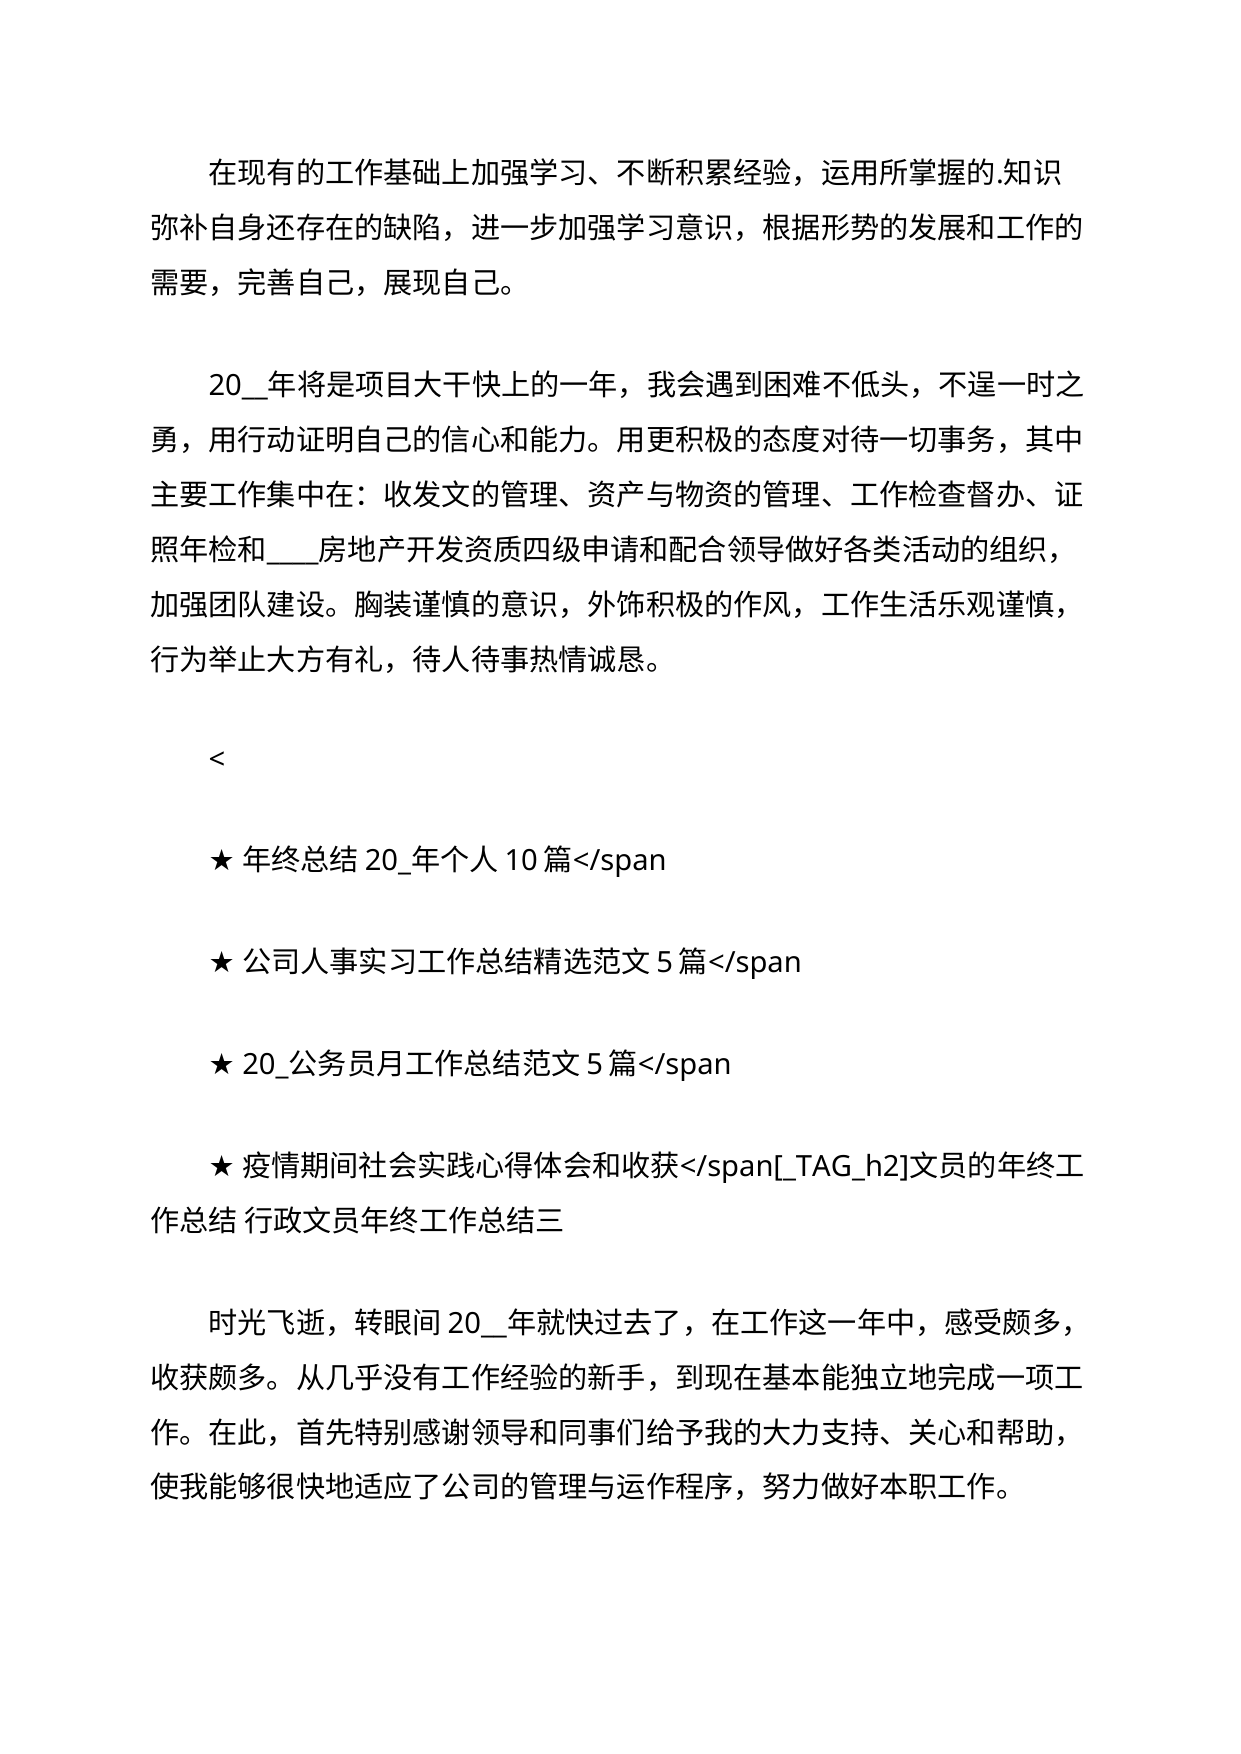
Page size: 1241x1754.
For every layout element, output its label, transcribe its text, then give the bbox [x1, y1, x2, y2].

text 时光飞逝，转眼间20__年就快过去了，在工作这一年中，感受颇多，收获颇多。从几乎没有工作经验的新手，到现在基本能独立地完成一项工作。在此，首先特别感谢领导和同事们给予我的大力支持、关心和帮助，使我能够很快地适应了公司的管理与运作程序，努力做好本职工作。 [150, 1299, 1090, 1506]
text ★ 年终总结20_年个人10篇</span [150, 837, 1090, 879]
text ★ 20_公务员月工作总结范文5篇</span [150, 1041, 1090, 1083]
text 20__年将是项目大干快上的一年，我会遇到困难不低头，不逞一时之勇，用行动证明自己的信心和能力。用更积极的态度对待一切事务，其中主要工作集中在：收发文的管理、资产与物资的管理、工作检查督办、证照年检和____房地产开发资质四级申请和配合领导做好各类活动的组织，加强团队建设。胸装谨慎的意识，外饰积极的作风，工作生活乐观谨慎，行为举止大方有礼，待人待事热情诚恳。 [150, 362, 1090, 679]
text ★ 疫情期间社会实践心得体会和收获</span[_TAG_h2]文员的年终工作总结 行政文员年终工作总结三 [150, 1142, 1090, 1240]
text 在现有的工作基础上加强学习、不断积累经验，运用所掌握的.知识弥补自身还存在的缺陷，进一步加强学习意识，根据形势的发展和工作的需要，完善自己，展现自己。 [150, 150, 1090, 302]
text < [150, 738, 1090, 778]
text ★ 公司人事实习工作总结精选范文5篇</span [150, 938, 1090, 981]
